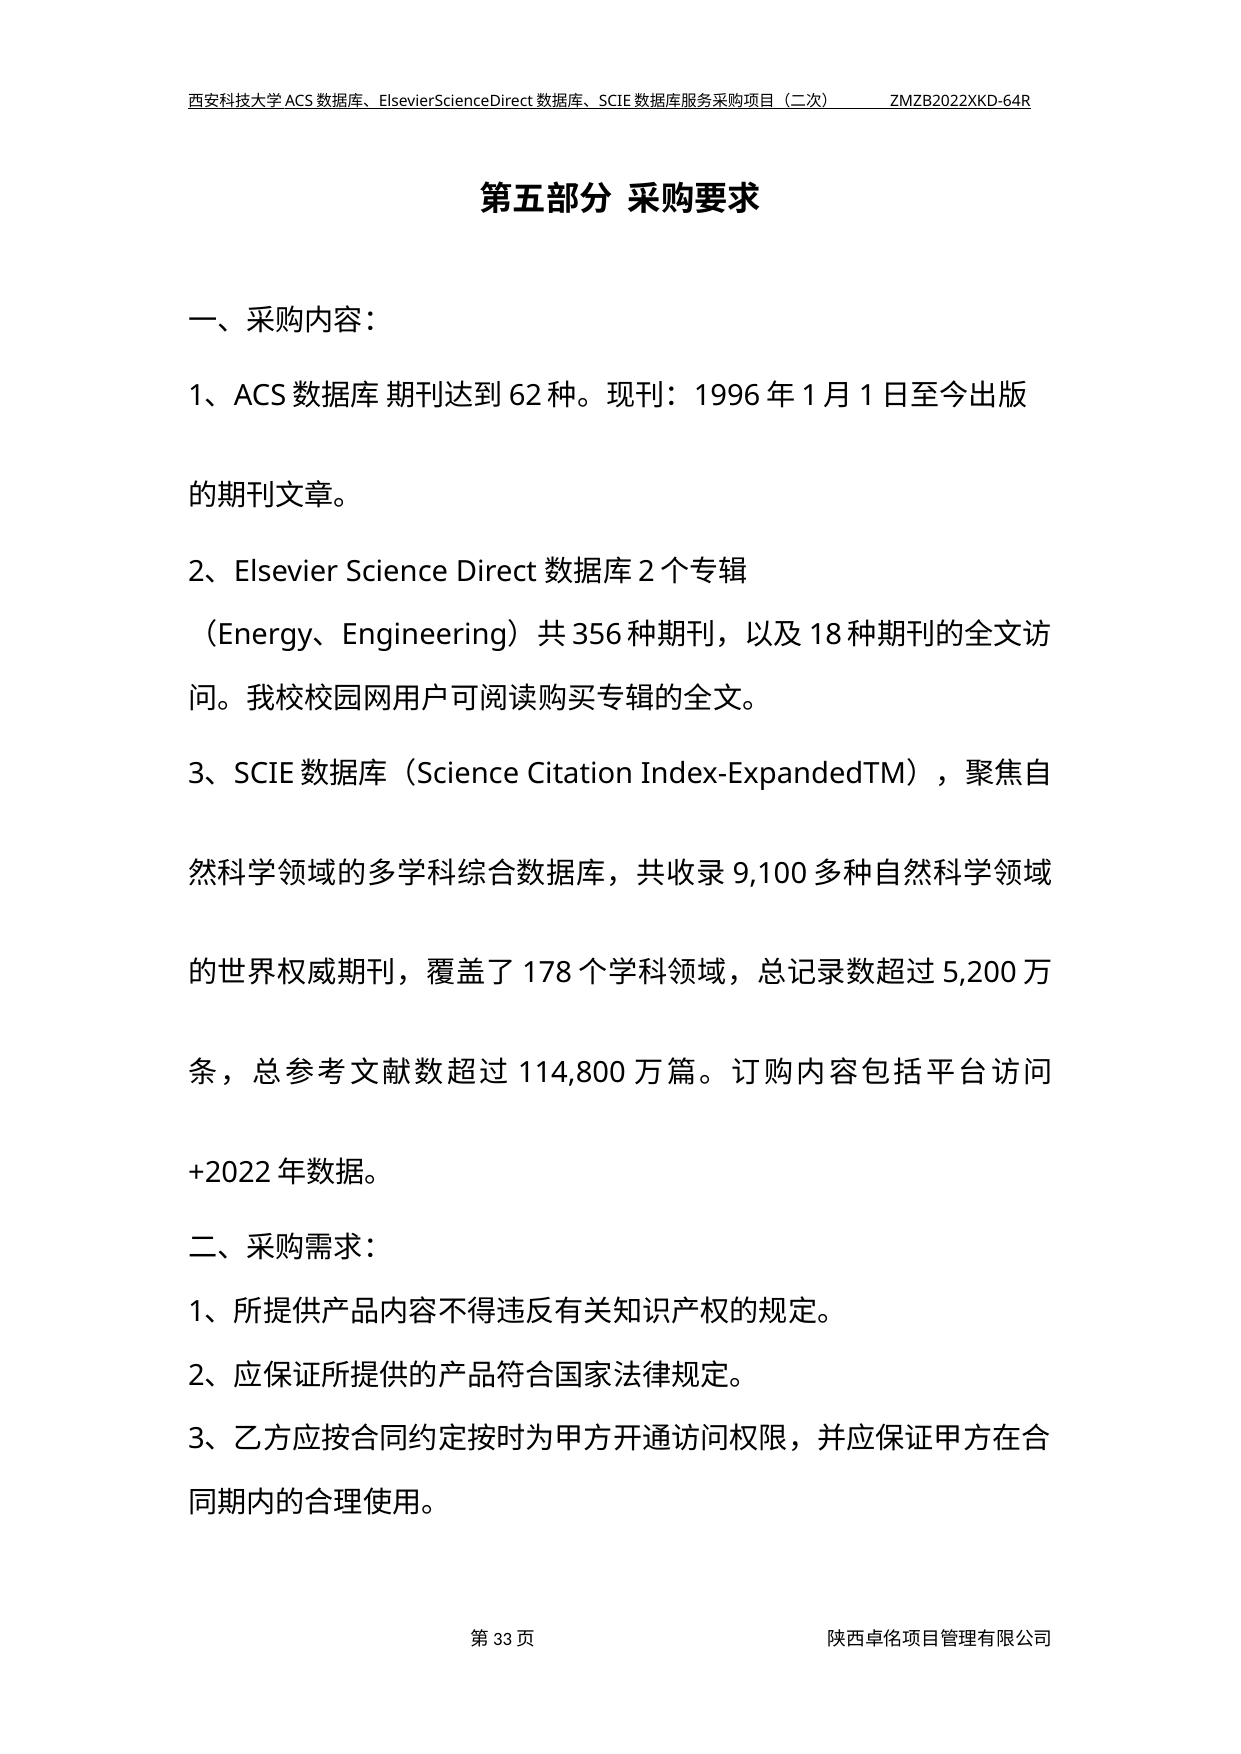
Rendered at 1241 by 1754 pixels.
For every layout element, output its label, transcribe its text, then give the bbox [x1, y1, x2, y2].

subtitle 第五部分 采购要求 [188, 162, 1052, 229]
text 1、ACS数据库 期刊达到62种。现刊：1996年1月1日至今出版的期刊文章。 [188, 360, 1052, 526]
text 3、SCIE数据库（Science Citation Index-ExpandedTM），聚焦自然科学领域的多学科综合数据库，共收录9,100多种自然科学领域的世界权威期刊，覆盖了178个学科领域，总记录数超过5,200万条，总参考文献数超过114,800万篇。订购内容包括平台访问+2022年数据。 [188, 738, 1052, 1203]
text 2、Elsevier Science Direct 数据库2个专辑（Energy、Engineering）共356种期刊，以及18种期刊的全文访问。我校校园网用户可阅读购买专辑的全文。 [188, 547, 1052, 717]
list 1、所提供产品内容不得违反有关知识产权的规定。 [188, 1287, 1052, 1330]
text 二、采购需求： [188, 1224, 1052, 1266]
list 3、乙方应按合同约定按时为甲方开通访问权限，并应保证甲方在合同期内的合理使用。 [188, 1414, 1052, 1520]
list 2、应保证所提供的产品符合国家法律规定。 [188, 1351, 1052, 1393]
text 一、采购内容： [188, 296, 1052, 339]
